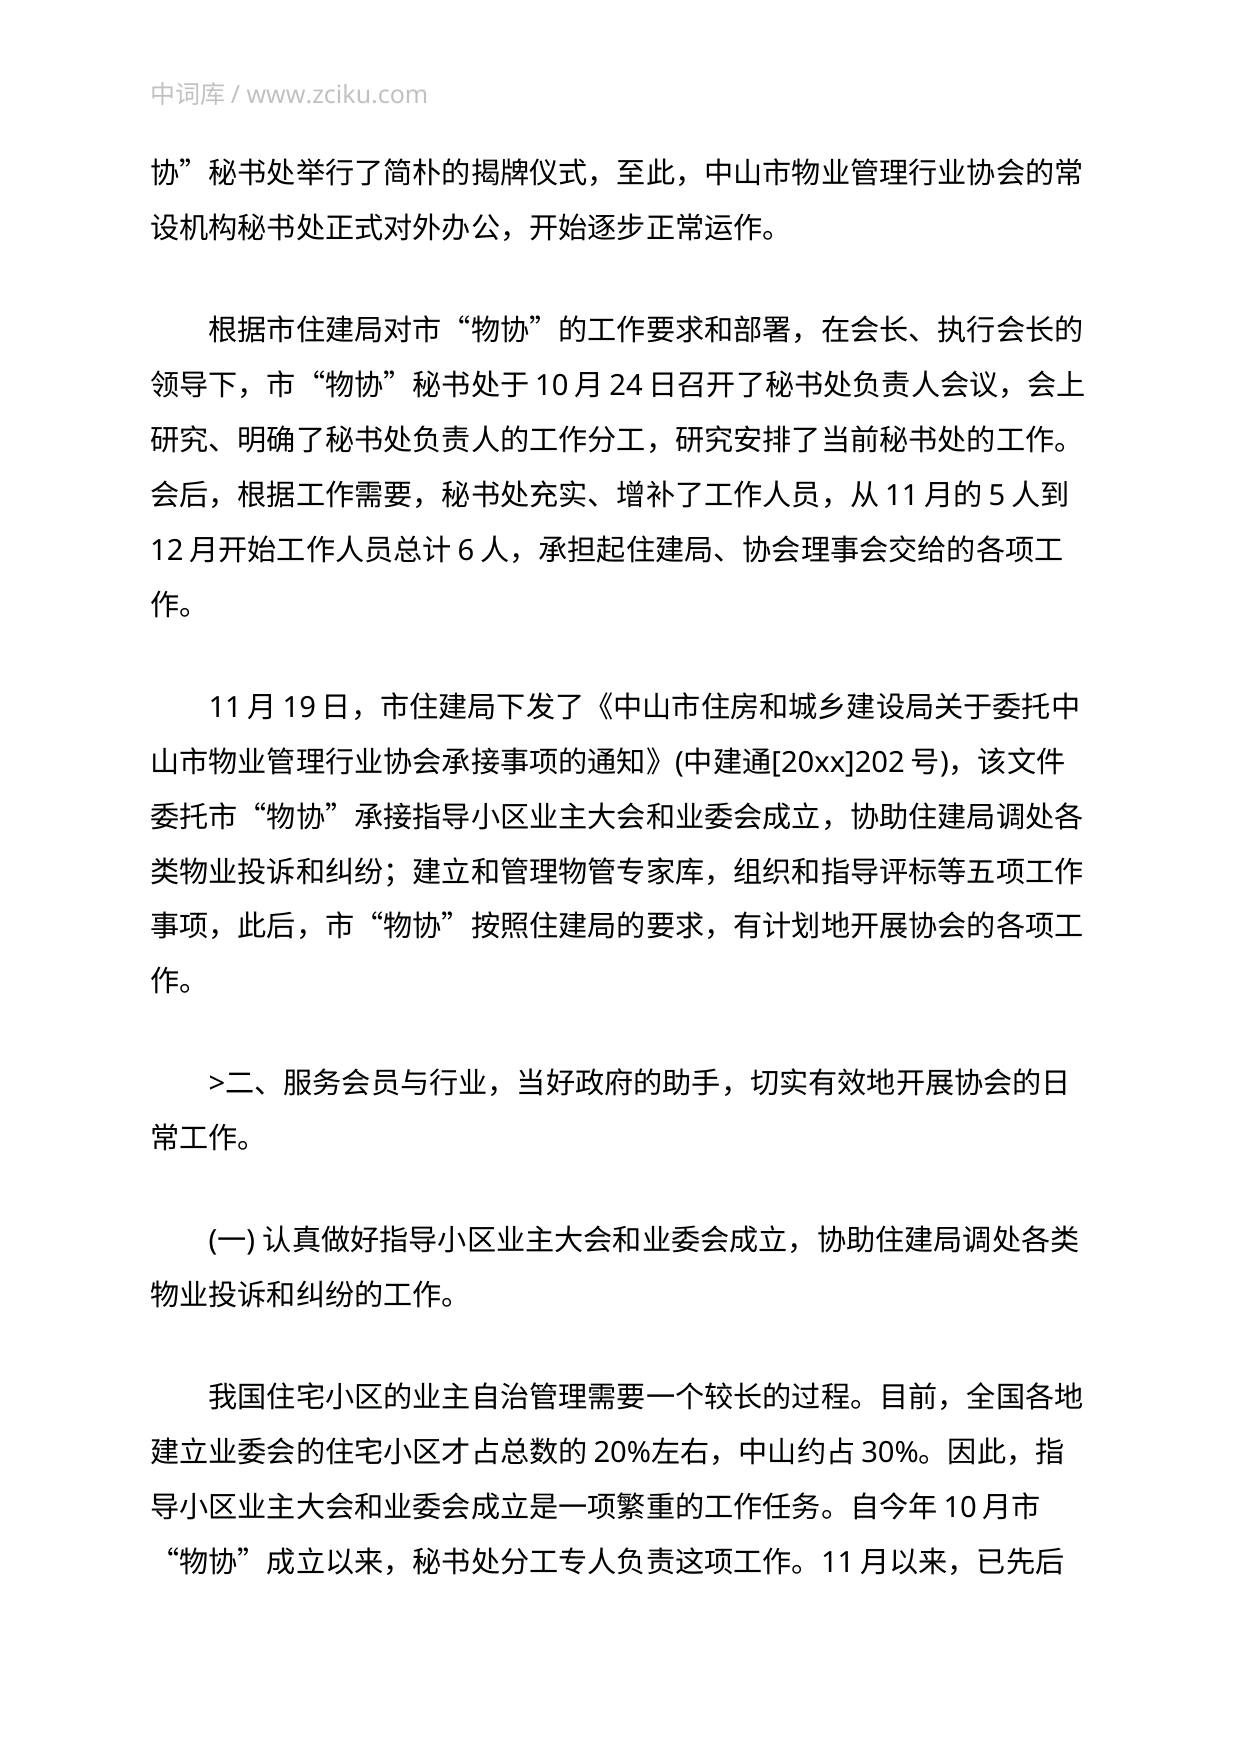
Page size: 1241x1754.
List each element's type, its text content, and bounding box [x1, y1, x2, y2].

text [150, 150, 1090, 247]
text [150, 1373, 1090, 1581]
text (一) 认真做好指导小区业主大会和业委会成立，协助住建局调处各类物业投诉和纠纷的工作。 [150, 1216, 1090, 1314]
text 11月19日，市住建局下发了《中山市住房和城乡建设局关于委托中山市物业管理行业协会承接事项的通知》(中建通[20xx]202号)，该文件委托市“物协”承接指导小区业主大会和业委会成立，协助住建局调处各类物业投诉和纠纷；建立和管理物管专家库，组织和指导评标等五项工作事项，此后，市“物协”按照住建局的要求，有计划地开展协会的各项工作。 [150, 683, 1090, 1000]
text 根据市住建局对市“物协”的工作要求和部署，在会长、执行会长的领导下，市“物协”秘书处于10月24日召开了秘书处负责人会议，会上研究、明确了秘书处负责人的工作分工，研究安排了当前秘书处的工作。会后，根据工作需要，秘书处充实、增补了工作人员，从11月的5人到12月开始工作人员总计6人，承担起住建局、协会理事会交给的各项工作。 [150, 307, 1090, 624]
text >二、服务会员与行业，当好政府的助手，切实有效地开展协会的日常工作。 [150, 1060, 1090, 1157]
